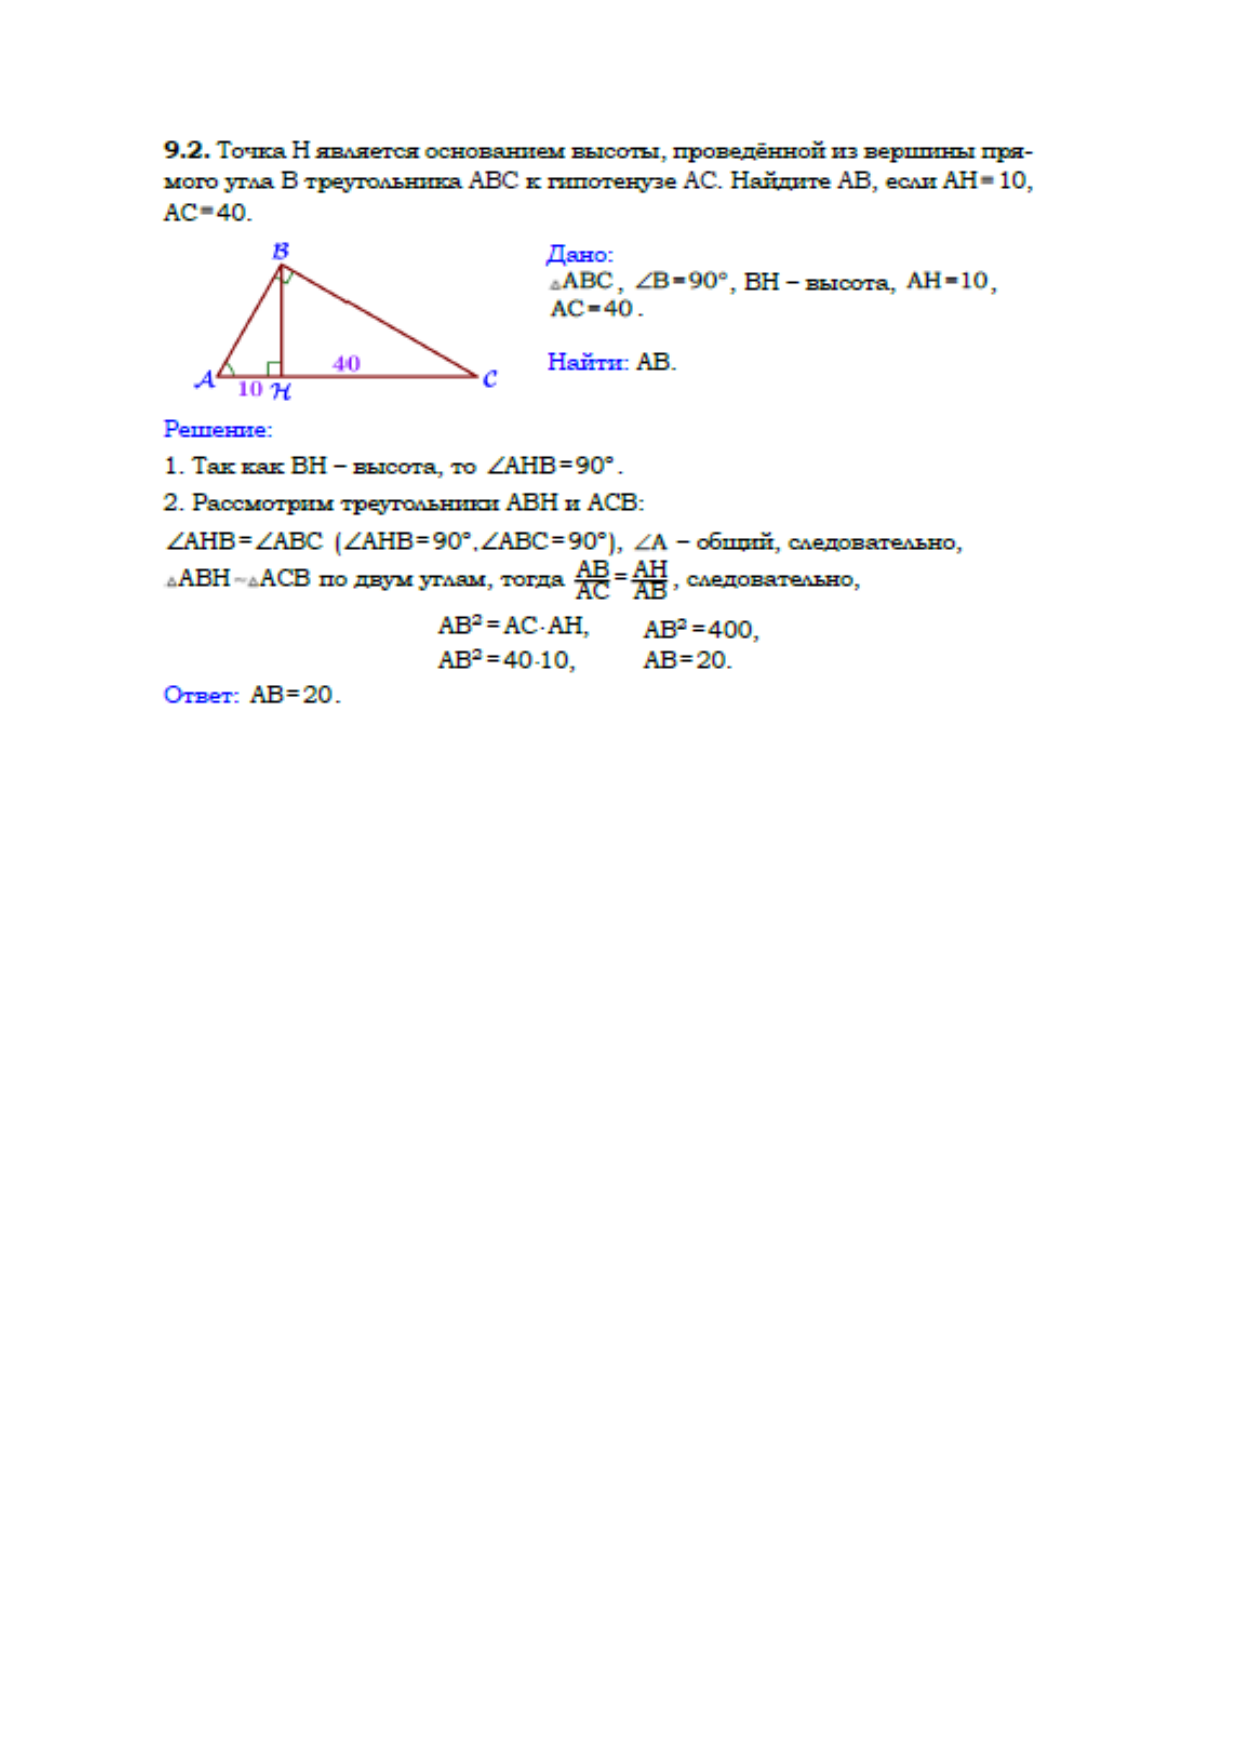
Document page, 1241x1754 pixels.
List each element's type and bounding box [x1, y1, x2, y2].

picture [132, 118, 1066, 739]
